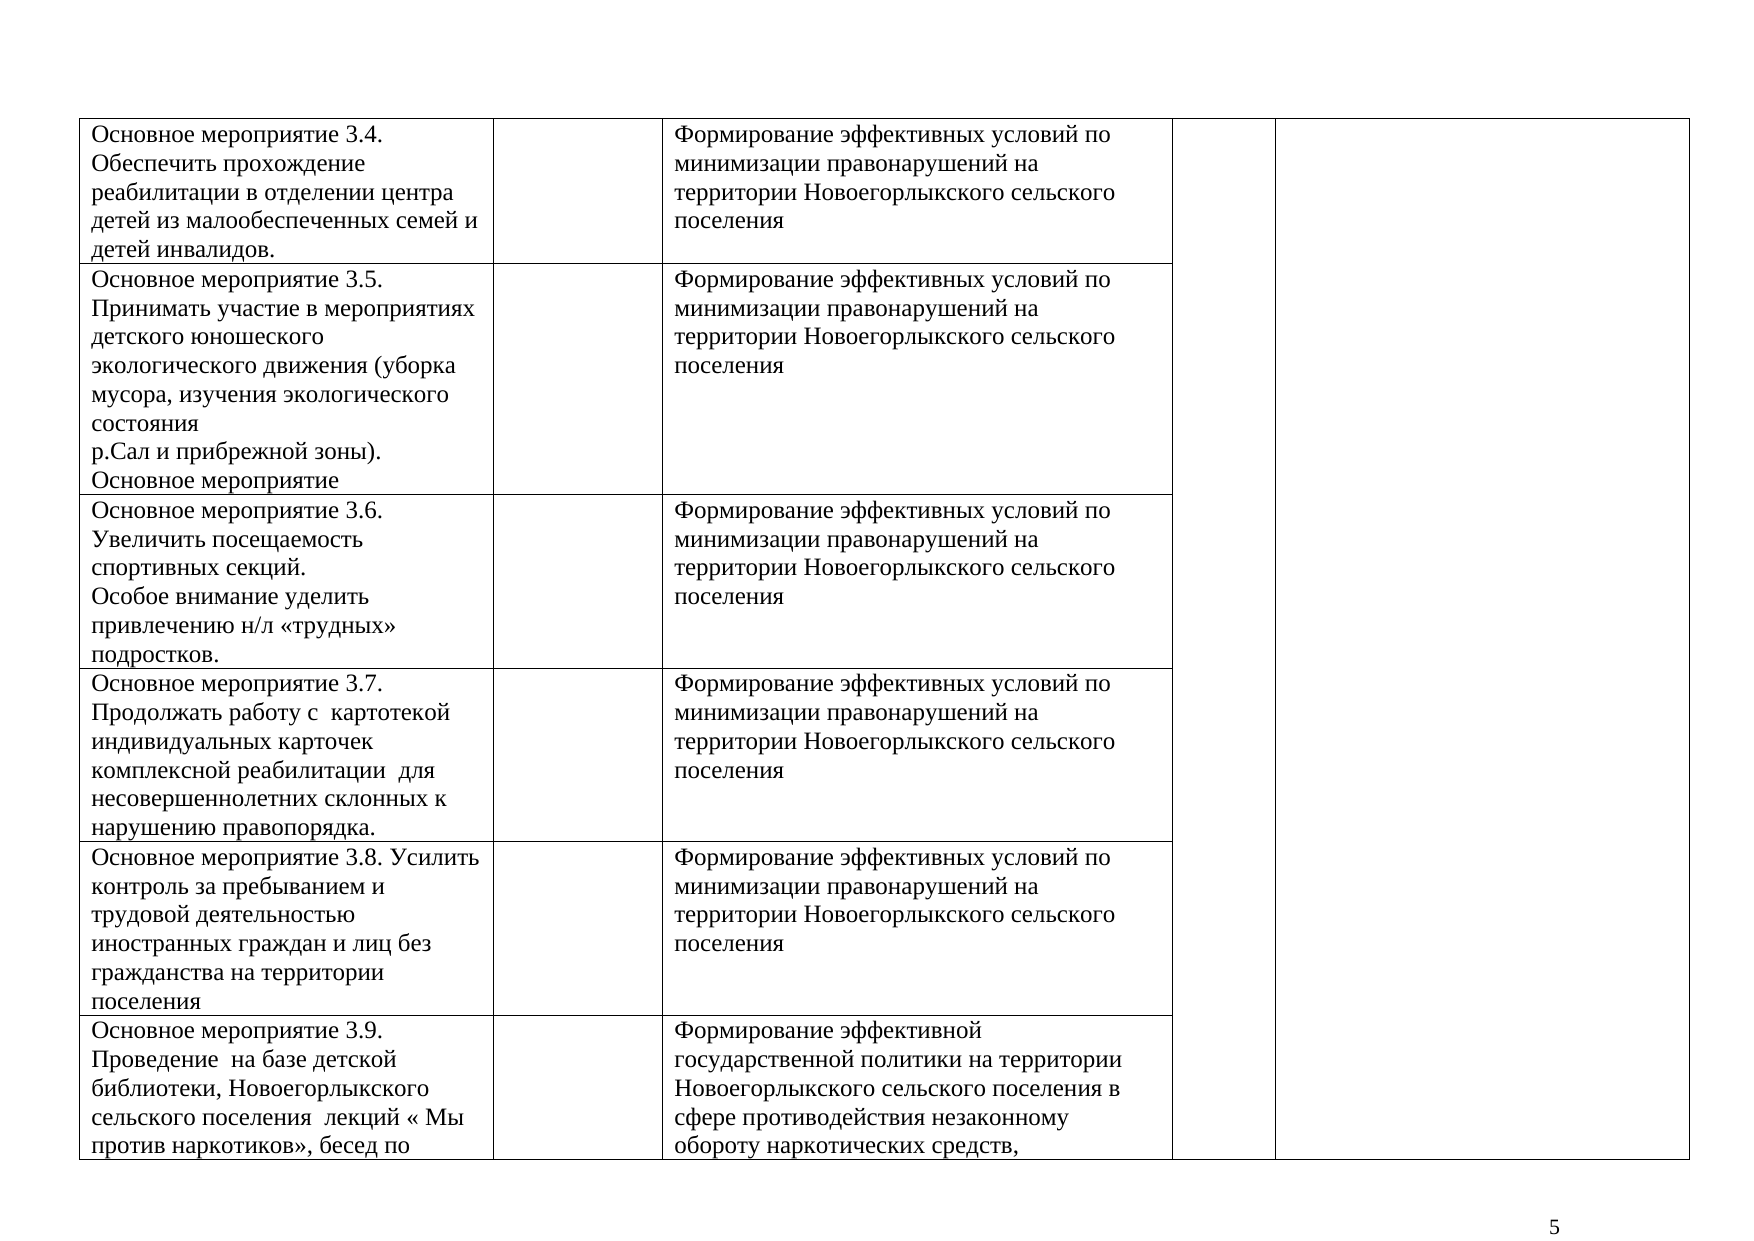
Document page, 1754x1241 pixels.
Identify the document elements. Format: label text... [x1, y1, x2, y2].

table_cell Основное мероприятие 3.4. Обеспечить прохождение реабилитации в отделении центра детей из малообеспеченных семей и детей инвалидов. [80, 119, 493, 263]
table_cell [494, 669, 662, 841]
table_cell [663, 1016, 1172, 1159]
table_cell Основное мероприятие 3.5. Принимать участие в мероприятиях детского юношеского экологического движения (уборка мусора, изучения экологического состояния р.Сал и прибрежной зоны). Основное мероприятие [80, 264, 493, 494]
table_cell [494, 119, 662, 263]
table_cell Основное мероприятие 3.6. Увеличить посещаемость спортивных секций. Особое внимание уделить привлечению н/л «трудных» подростков. [80, 495, 493, 667]
table_cell [494, 1016, 662, 1159]
table_cell [494, 264, 662, 494]
table_cell [494, 842, 662, 1014]
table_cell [663, 119, 1172, 263]
table_cell Формирование эффективных условий по минимизации правонарушений на территории Новоегорлыкского сельского поселения [663, 669, 1172, 841]
table_cell Основное мероприятие 3.7. Продолжать работу с картотекой индивидуальных карточек комплексной реабилитации для несовершеннолетних склонных к нарушению правопорядка. [80, 669, 493, 841]
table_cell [80, 1016, 493, 1159]
table_cell Основное мероприятие 3.8. Усилить контроль за пребыванием и трудовой деятельностью иностранных граждан и лиц без гражданства на территории поселения [80, 842, 493, 1014]
table_cell Формирование эффективных условий по минимизации правонарушений на территории Новоегорлыкского сельского поселения [663, 264, 1172, 494]
table_cell Формирование эффективных условий по минимизации правонарушений на территории Новоегорлыкского сельского поселения [663, 495, 1172, 667]
table_cell Формирование эффективных условий по минимизации правонарушений на территории Новоегорлыкского сельского поселения [663, 842, 1172, 1014]
table_cell [494, 495, 662, 667]
